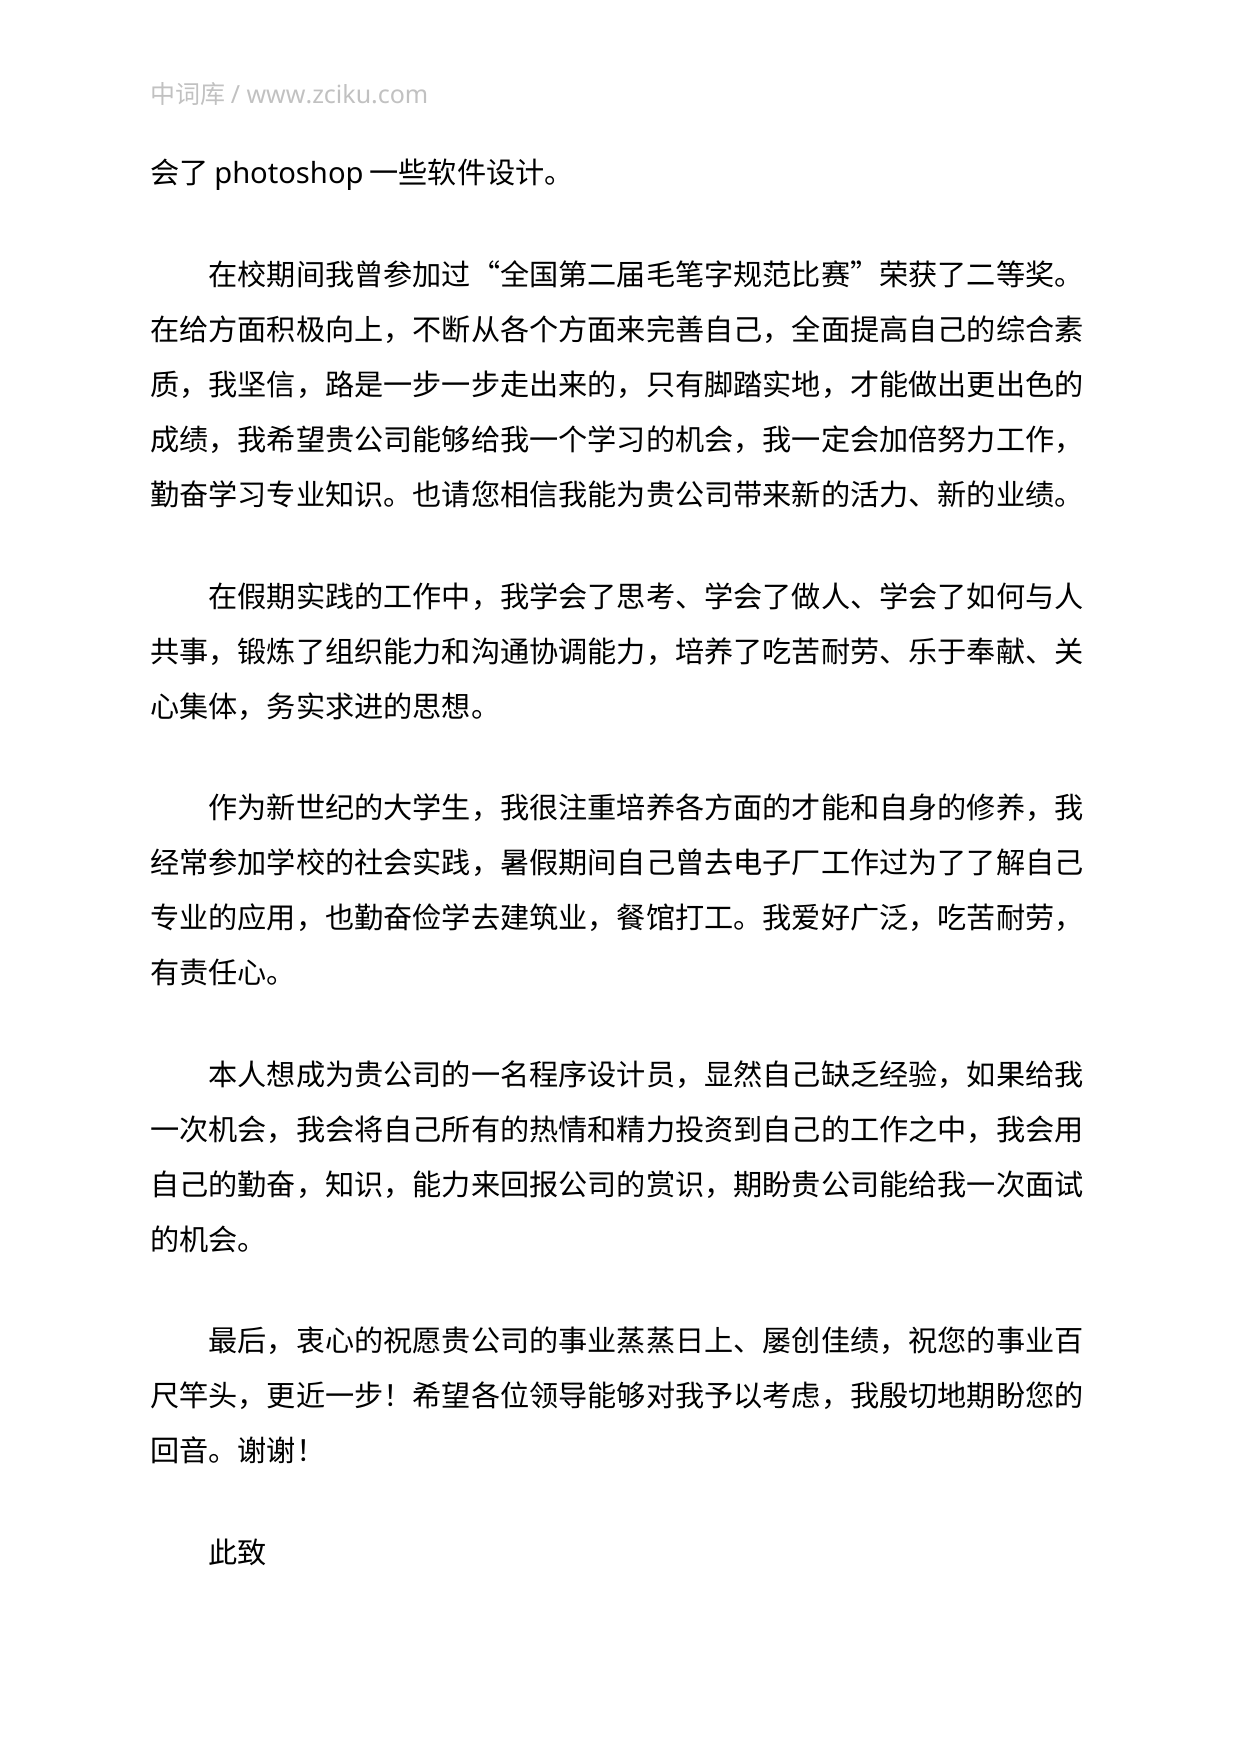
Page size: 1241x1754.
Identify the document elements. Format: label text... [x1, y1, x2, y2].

text 最后，衷心的祝愿贵公司的事业蒸蒸日上、屡创佳绩，祝您的事业百尺竿头，更近一步！希望各位领导能够对我予以考虑，我殷切地期盼您的回音。谢谢！ [150, 1318, 1090, 1470]
text 在假期实践的工作中，我学会了思考、学会了做人、学会了如何与人共事，锻炼了组织能力和沟通协调能力，培养了吃苦耐劳、乐于奉献、关心集体，务实求进的思想。 [150, 573, 1090, 725]
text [150, 150, 1090, 192]
text 在校期间我曾参加过“全国第二届毛笔字规范比赛”荣获了二等奖。在给方面积极向上，不断从各个方面来完善自己，全面提高自己的综合素质，我坚信，路是一步一步走出来的，只有脚踏实地，才能做出更出色的成绩，我希望贵公司能够给我一个学习的机会，我一定会加倍努力工作，勤奋学习专业知识。也请您相信我能为贵公司带来新的活力、新的业绩。 [150, 252, 1090, 514]
text 此致 [150, 1529, 1090, 1572]
text 作为新世纪的大学生，我很注重培养各方面的才能和自身的修养，我经常参加学校的社会实践，暑假期间自己曾去电子厂工作过为了了解自己专业的应用，也勤奋俭学去建筑业，餐馆打工。我爱好广泛，吃苦耐劳，有责任心。 [150, 785, 1090, 992]
text 本人想成为贵公司的一名程序设计员，显然自己缺乏经验，如果给我一次机会，我会将自己所有的热情和精力投资到自己的工作之中，我会用自己的勤奋，知识，能力来回报公司的赏识，期盼贵公司能给我一次面试的机会。 [150, 1051, 1090, 1258]
